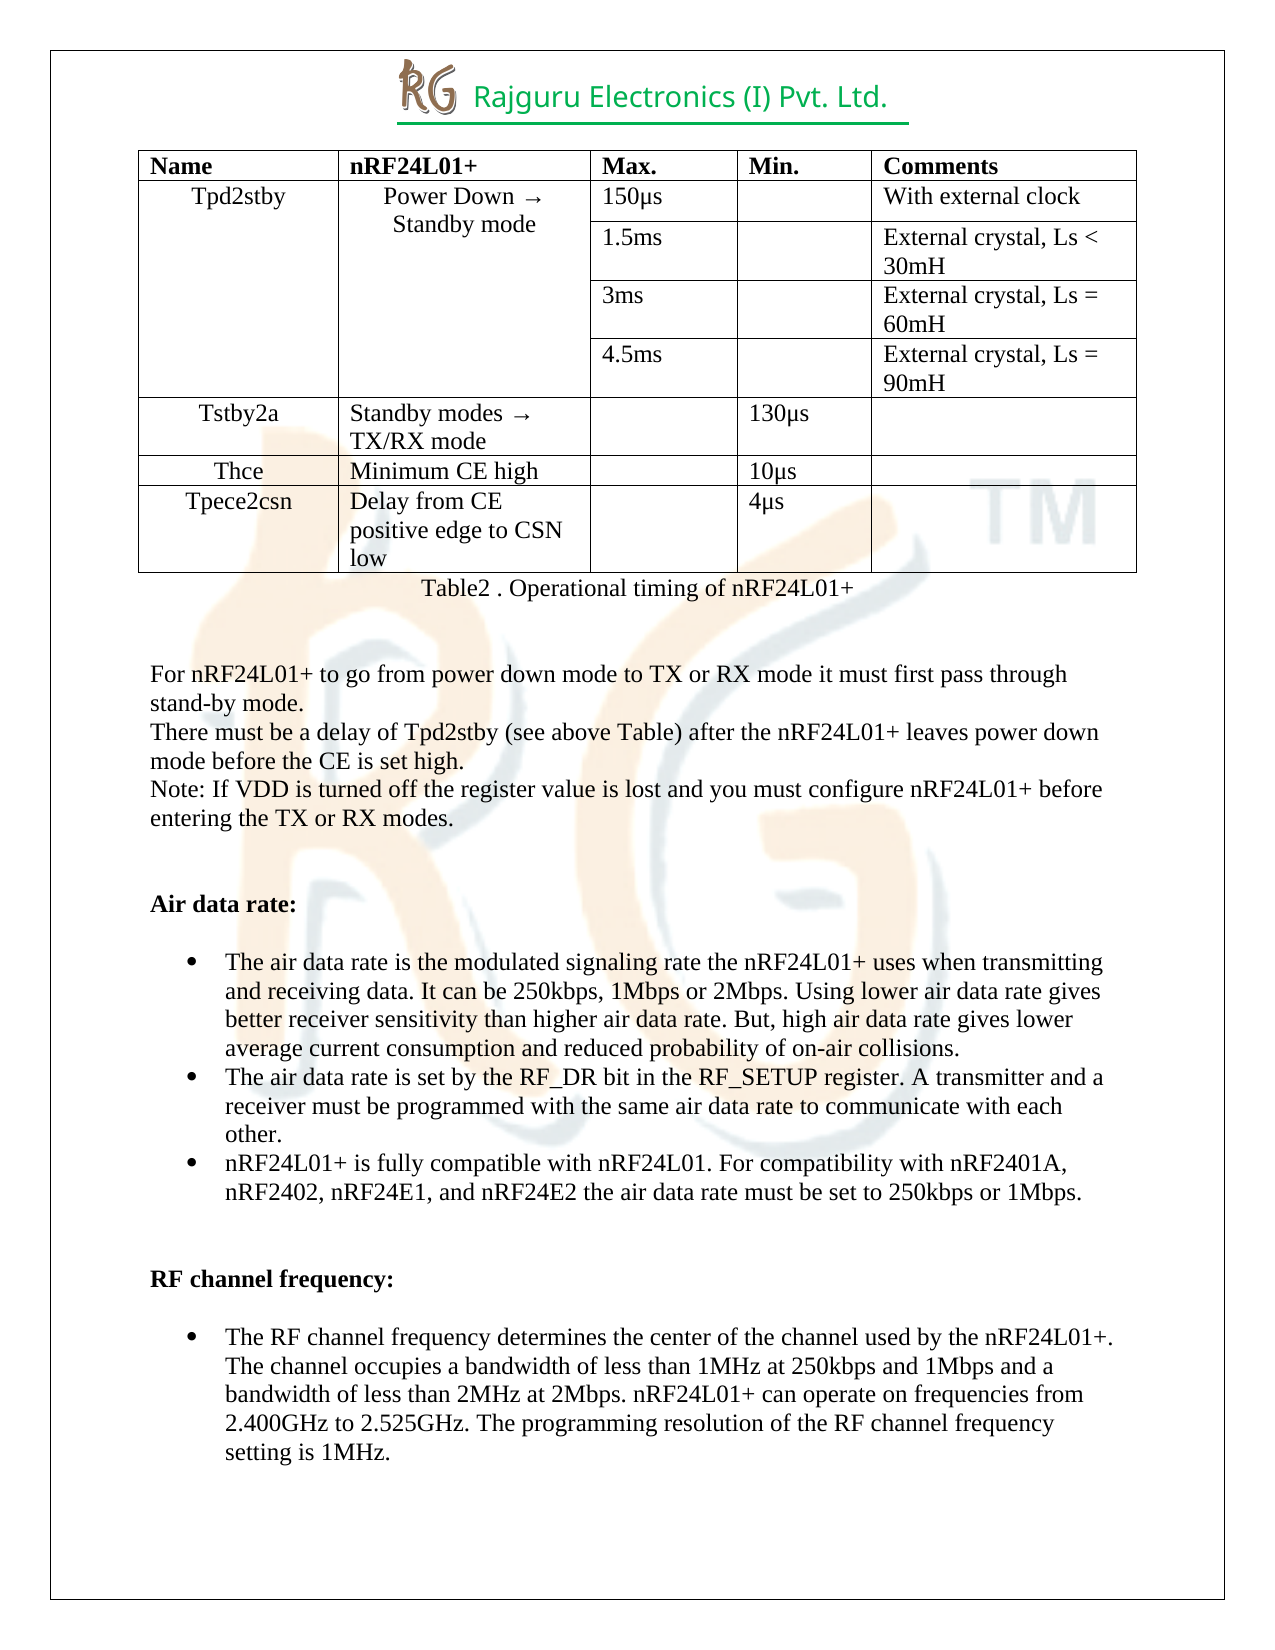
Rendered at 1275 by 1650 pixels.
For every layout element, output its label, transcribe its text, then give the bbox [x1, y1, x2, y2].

table_cell 130μs [738, 398, 871, 455]
table_cell Power Down → Standby mode [339, 181, 590, 397]
list The air data rate is the modulated signaling rate the nRF24L01+ uses when transmitting and receiving data. It can be 250kbps, 1Mbps or 2Mbps. Using lower air data rate gives better receiver sensitivity than higher air data rate. But, high air data rate gives lower average current consumption and reduced probability of on-air collisions. [187, 947, 1125, 1062]
table_cell 4.5ms [591, 339, 737, 397]
table_cell Tstby2a [139, 398, 338, 455]
table_cell Thce [139, 456, 338, 485]
text There must be a delay of Tpd2stby (see above Table) after the nRF24L01+ leaves power down mode before the CE is set high. [150, 717, 1125, 774]
table_cell [872, 456, 1136, 485]
table_header Name [139, 151, 338, 180]
text Table2 . Operational timing of nRF24L01+ [150, 573, 1125, 602]
table_cell 1.5ms [591, 222, 737, 279]
table_cell [872, 486, 1136, 572]
picture [398, 59, 457, 115]
table_cell Tpd2stby [139, 181, 338, 397]
list nRF24L01+ is fully compatible with nRF24L01. For compatibility with nRF2401A, nRF2402, nRF24E1, and nRF24E2 the air data rate must be set to 250kbps or 1Mbps. [187, 1148, 1125, 1206]
table_header nRF24L01+ [339, 151, 590, 180]
table_cell 4μs [738, 486, 871, 572]
table_cell 150μs [591, 181, 737, 221]
text Note: If VDD is turned off the register value is lost and you must configure nRF24L01+ before entering the TX or RX modes. [150, 774, 1125, 832]
table_cell Standby modes → TX/RX mode [339, 398, 590, 455]
table_cell 10μs [738, 456, 871, 485]
table_cell [591, 486, 737, 572]
text RF channel frequency: [150, 1264, 1125, 1293]
table_cell Delay from CE positive edge to CSN low [339, 486, 590, 572]
table_header Min. [738, 151, 871, 180]
table_cell [872, 398, 1136, 455]
table_cell Minimum CE high [339, 456, 590, 485]
list The air data rate is set by the RF_DR bit in the RF_SETUP register. A transmitter and a receiver must be programmed with the same air data rate to communicate with each other. [187, 1062, 1125, 1148]
table_cell [738, 181, 871, 221]
table_header Comments [872, 151, 1136, 180]
text For nRF24L01+ to go from power down mode to TX or RX mode it must first pass through stand-by mode. [150, 659, 1125, 717]
list The RF channel frequency determines the center of the channel used by the nRF24L01+. The channel occupies a bandwidth of less than 1MHz at 250kbps and 1Mbps and a bandwidth of less than 2MHz at 2Mbps. nRF24L01+ can operate on frequencies from 2.400GHz to 2.525GHz. The programming resolution of the RF channel frequency setting is 1MHz. [187, 1322, 1125, 1466]
table_cell External crystal, Ls = 60mH [872, 281, 1136, 338]
table_cell External crystal, Ls < 30mH [872, 222, 1136, 279]
table_cell [738, 281, 871, 338]
table_cell With external clock [872, 181, 1136, 221]
table_cell [738, 222, 871, 279]
table_header Max. [591, 151, 737, 180]
table_cell [738, 339, 871, 397]
text Air data rate: [150, 889, 1125, 918]
table_cell [591, 456, 737, 485]
table_cell 3ms [591, 281, 737, 338]
table_cell Tpece2csn [139, 486, 338, 572]
table_cell [591, 398, 737, 455]
table_cell External crystal, Ls = 90mH [872, 339, 1136, 397]
